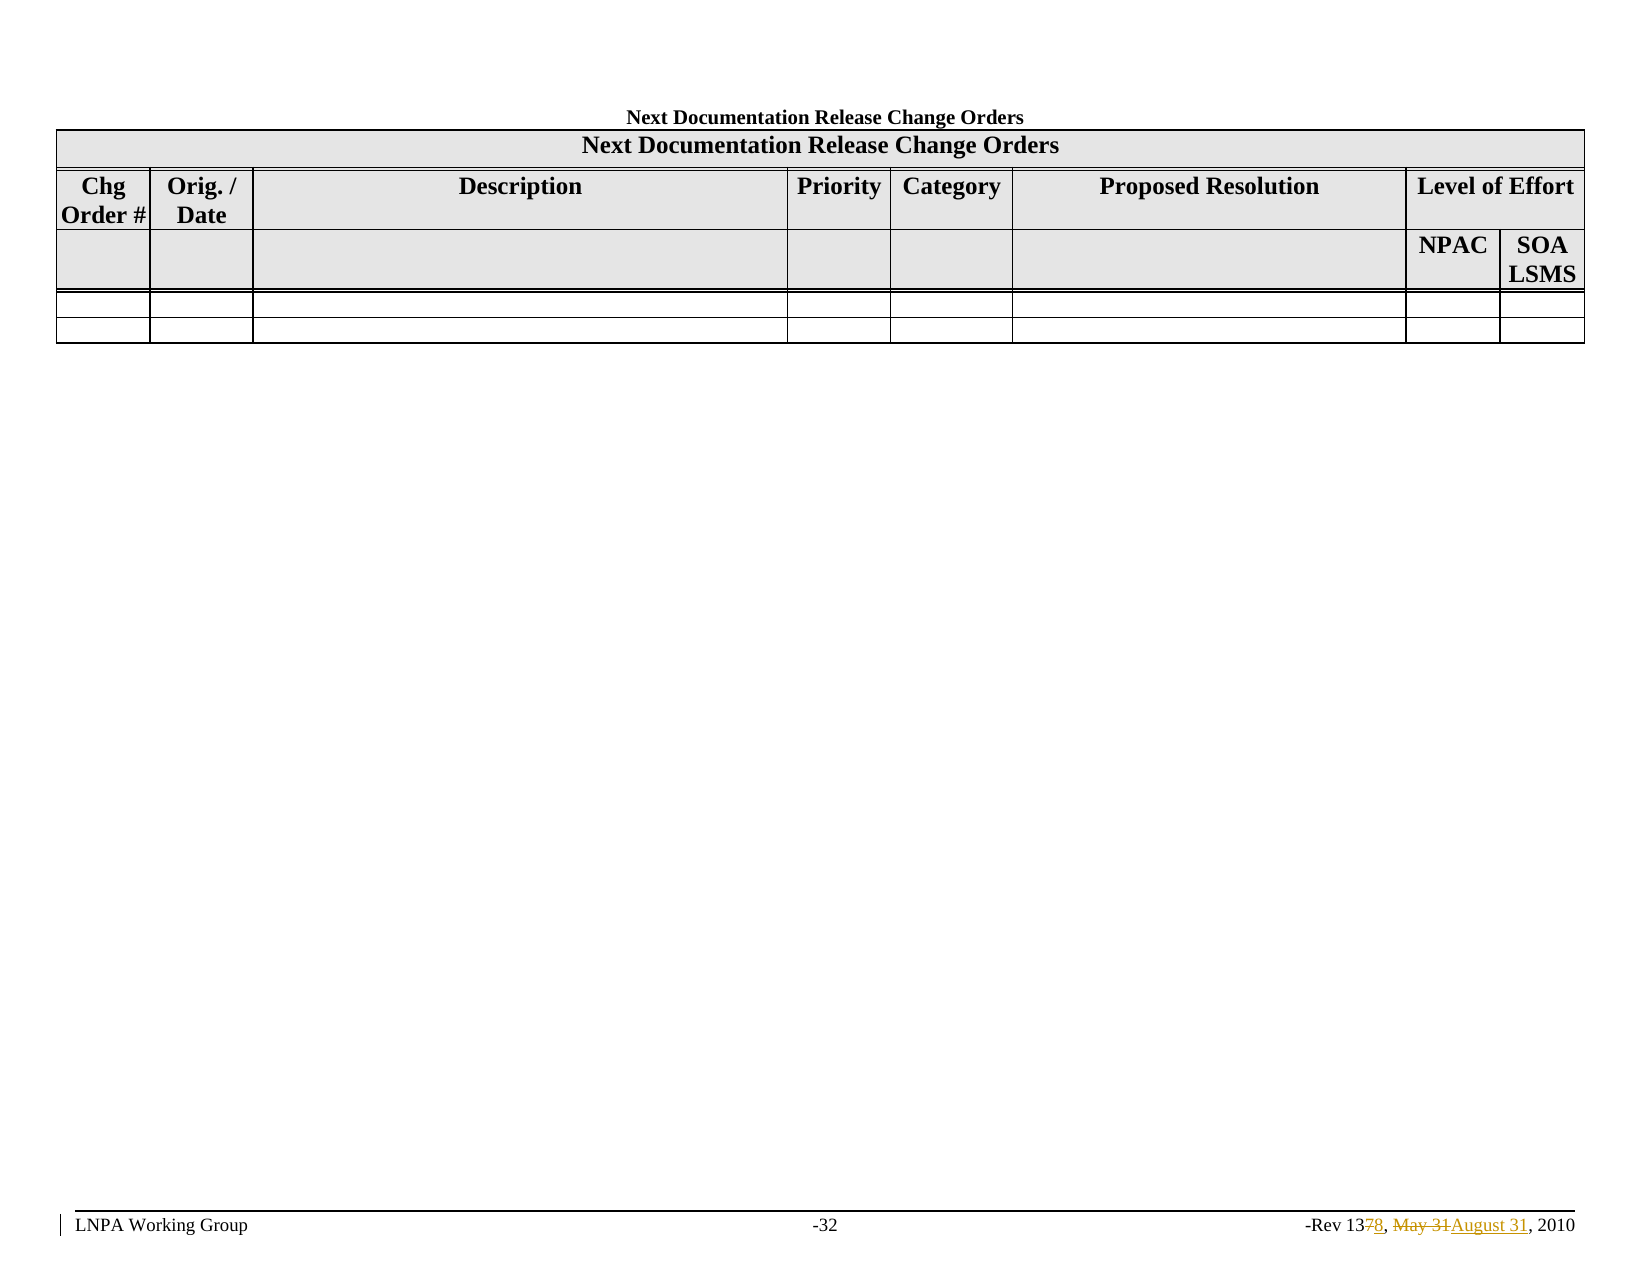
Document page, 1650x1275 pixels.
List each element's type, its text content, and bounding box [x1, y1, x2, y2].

table_cell Level of Effort [1407, 171, 1584, 229]
table_cell [1407, 318, 1499, 342]
table_header Next Documentation Release Change Orders [57, 131, 1584, 167]
table_cell [57, 293, 149, 317]
subtitle Next Documentation Release Change Orders [75, 105, 1575, 129]
table_cell [891, 230, 1012, 288]
table_cell [151, 230, 252, 288]
table_cell [151, 293, 252, 317]
table_cell [788, 293, 890, 317]
table_cell Description [254, 171, 787, 229]
table_cell Category [891, 171, 1012, 229]
table_cell Proposed Resolution [1013, 171, 1405, 229]
table_cell [891, 318, 1012, 342]
table_cell NPAC [1407, 230, 1499, 288]
table_cell [254, 318, 787, 342]
table_cell [788, 230, 890, 288]
table_cell [57, 318, 149, 342]
table_cell [1501, 318, 1584, 342]
table_cell [254, 293, 787, 317]
table_cell [151, 318, 252, 342]
table_cell [1013, 293, 1405, 317]
table_cell [1013, 318, 1405, 342]
table_cell [1501, 293, 1584, 317]
table_cell [254, 230, 787, 288]
table_cell SOA LSMS [1501, 230, 1584, 288]
table_cell Priority [788, 171, 890, 229]
table_cell [891, 293, 1012, 317]
table_cell [1013, 230, 1405, 288]
table_cell [57, 230, 149, 288]
table_cell [1407, 293, 1499, 317]
table_cell [788, 318, 890, 342]
table_cell Chg Order # [57, 171, 149, 229]
table_cell Orig. / Date [151, 171, 252, 229]
